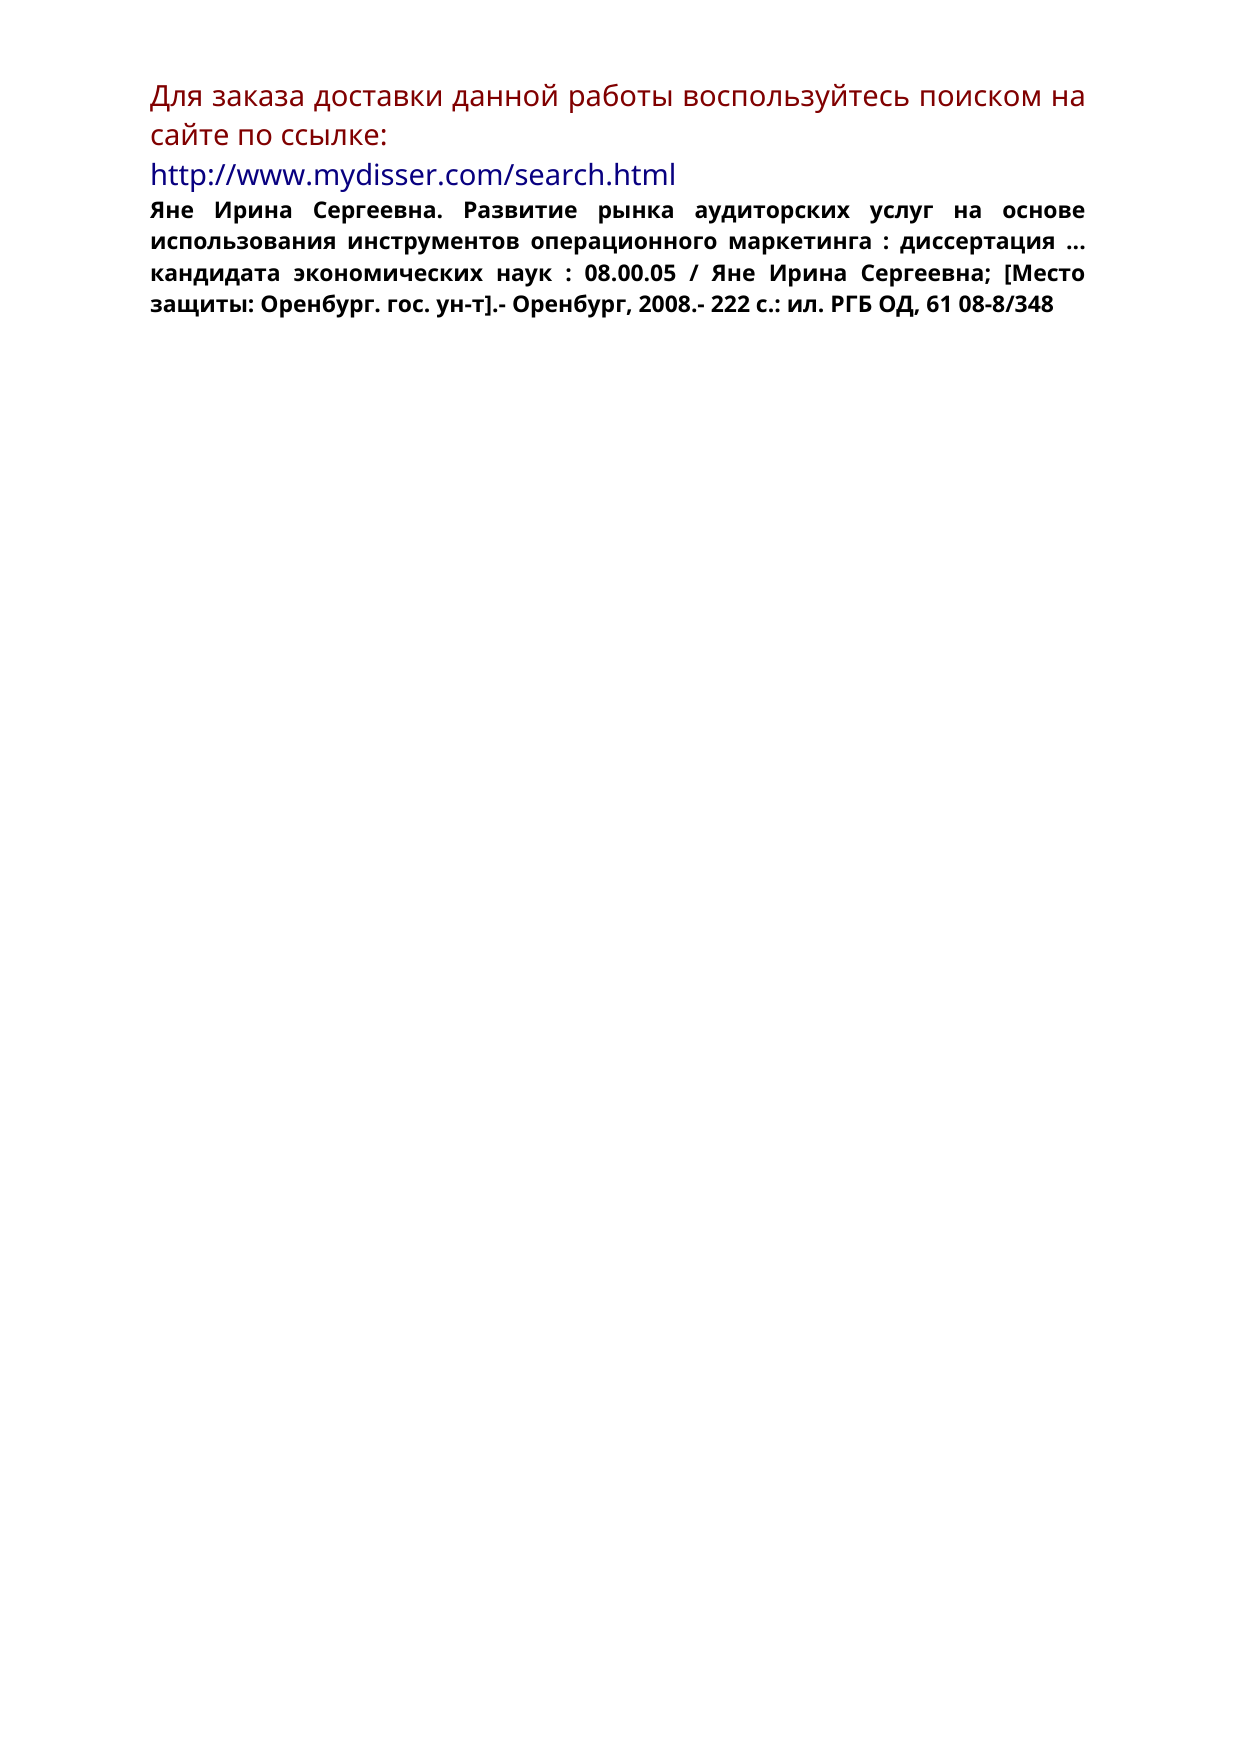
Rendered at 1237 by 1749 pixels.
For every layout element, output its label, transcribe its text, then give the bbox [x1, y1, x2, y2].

text Яне Ирина Сергеевна. Развитие рынка аудиторских услуг на основе использования инструментов операционного маркетинга : диссертация ... кандидата экономических наук : 08.00.05 / Яне Ирина Сергеевна; [Место защиты: Оренбург. гос. ун-т].- Оренбург, 2008.- 222 с.: ил. РГБ ОД, 61 08-8/348 [150, 194, 1086, 319]
